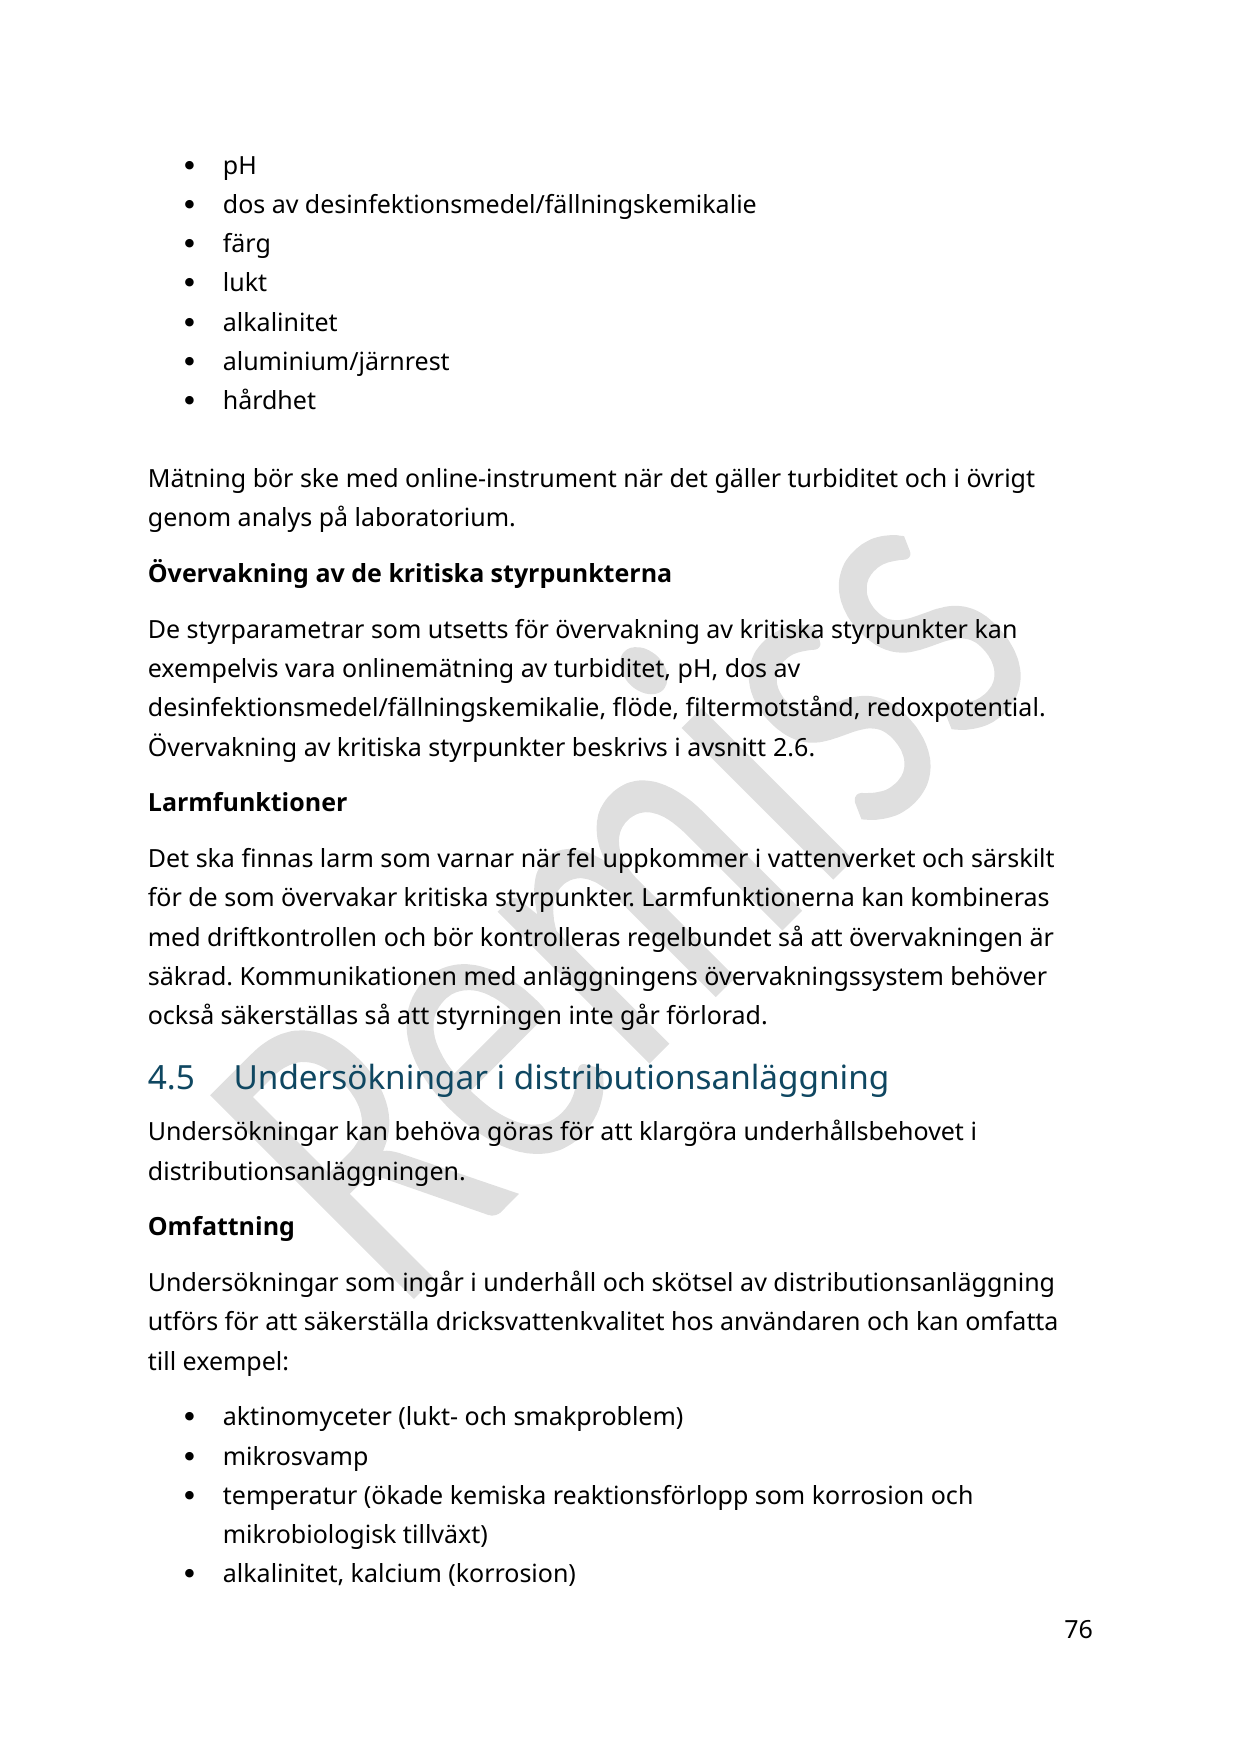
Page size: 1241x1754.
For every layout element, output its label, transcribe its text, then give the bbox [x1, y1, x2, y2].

subtitle Undersökningar i distributionsanläggning [148, 1053, 1093, 1099]
text Det ska finnas larm som varnar när fel uppkommer i vattenverket och särskilt för de som övervakar kritiska styrpunkter. Larmfunktionerna kan kombineras med driftkontrollen och bör kontrolleras regelbundet så att övervakningen är säkrad. Kommunikationen med anläggningens övervakningssystem behöver också säkerställas så att styrningen inte går förlorad. [148, 841, 1093, 1032]
list hårdhet [185, 383, 1093, 417]
list mikrosvamp [185, 1438, 1093, 1472]
list alkalinitet, kalcium (korrosion) [185, 1556, 1093, 1590]
text Omfattning [148, 1209, 1093, 1243]
list alkalinitet [185, 304, 1093, 338]
text Undersökningar som ingår i underhåll och skötsel av distributionsanläggning utförs för att säkerställa dricksvattenkvalitet hos användaren och kan omfatta till exempel: [148, 1265, 1093, 1377]
list färg [185, 226, 1093, 260]
list pH [185, 148, 1093, 182]
text Undersökningar kan behöva göras för att klargöra underhållsbehovet i distributionsanläggningen. [148, 1114, 1093, 1187]
list aktinomyceter (lukt- och smakproblem) [185, 1399, 1093, 1433]
text Larmfunktioner [148, 785, 1093, 819]
text De styrparametrar som utsetts för övervakning av kritiska styrpunkter kan exempelvis vara onlinemätning av turbiditet, pH, dos av desinfektionsmedel/fällningskemikalie, flöde, filtermotstånd, redoxpotential. Övervakning av kritiska styrpunkter beskrivs i avsnitt 2.6. [148, 612, 1093, 763]
list aluminium/järnrest [185, 343, 1093, 377]
list dos av desinfektionsmedel/fällningskemikalie [185, 187, 1093, 221]
list lukt [185, 265, 1093, 299]
list Mätning bör ske med online-instrument när det gäller turbiditet och i övrigt genom analys på laboratorium. [148, 461, 1093, 534]
text Övervakning av de kritiska styrpunkterna [148, 556, 1093, 590]
list temperatur (ökade kemiska reaktionsförlopp som korrosion och mikrobiologisk tillväxt) [185, 1477, 1093, 1551]
